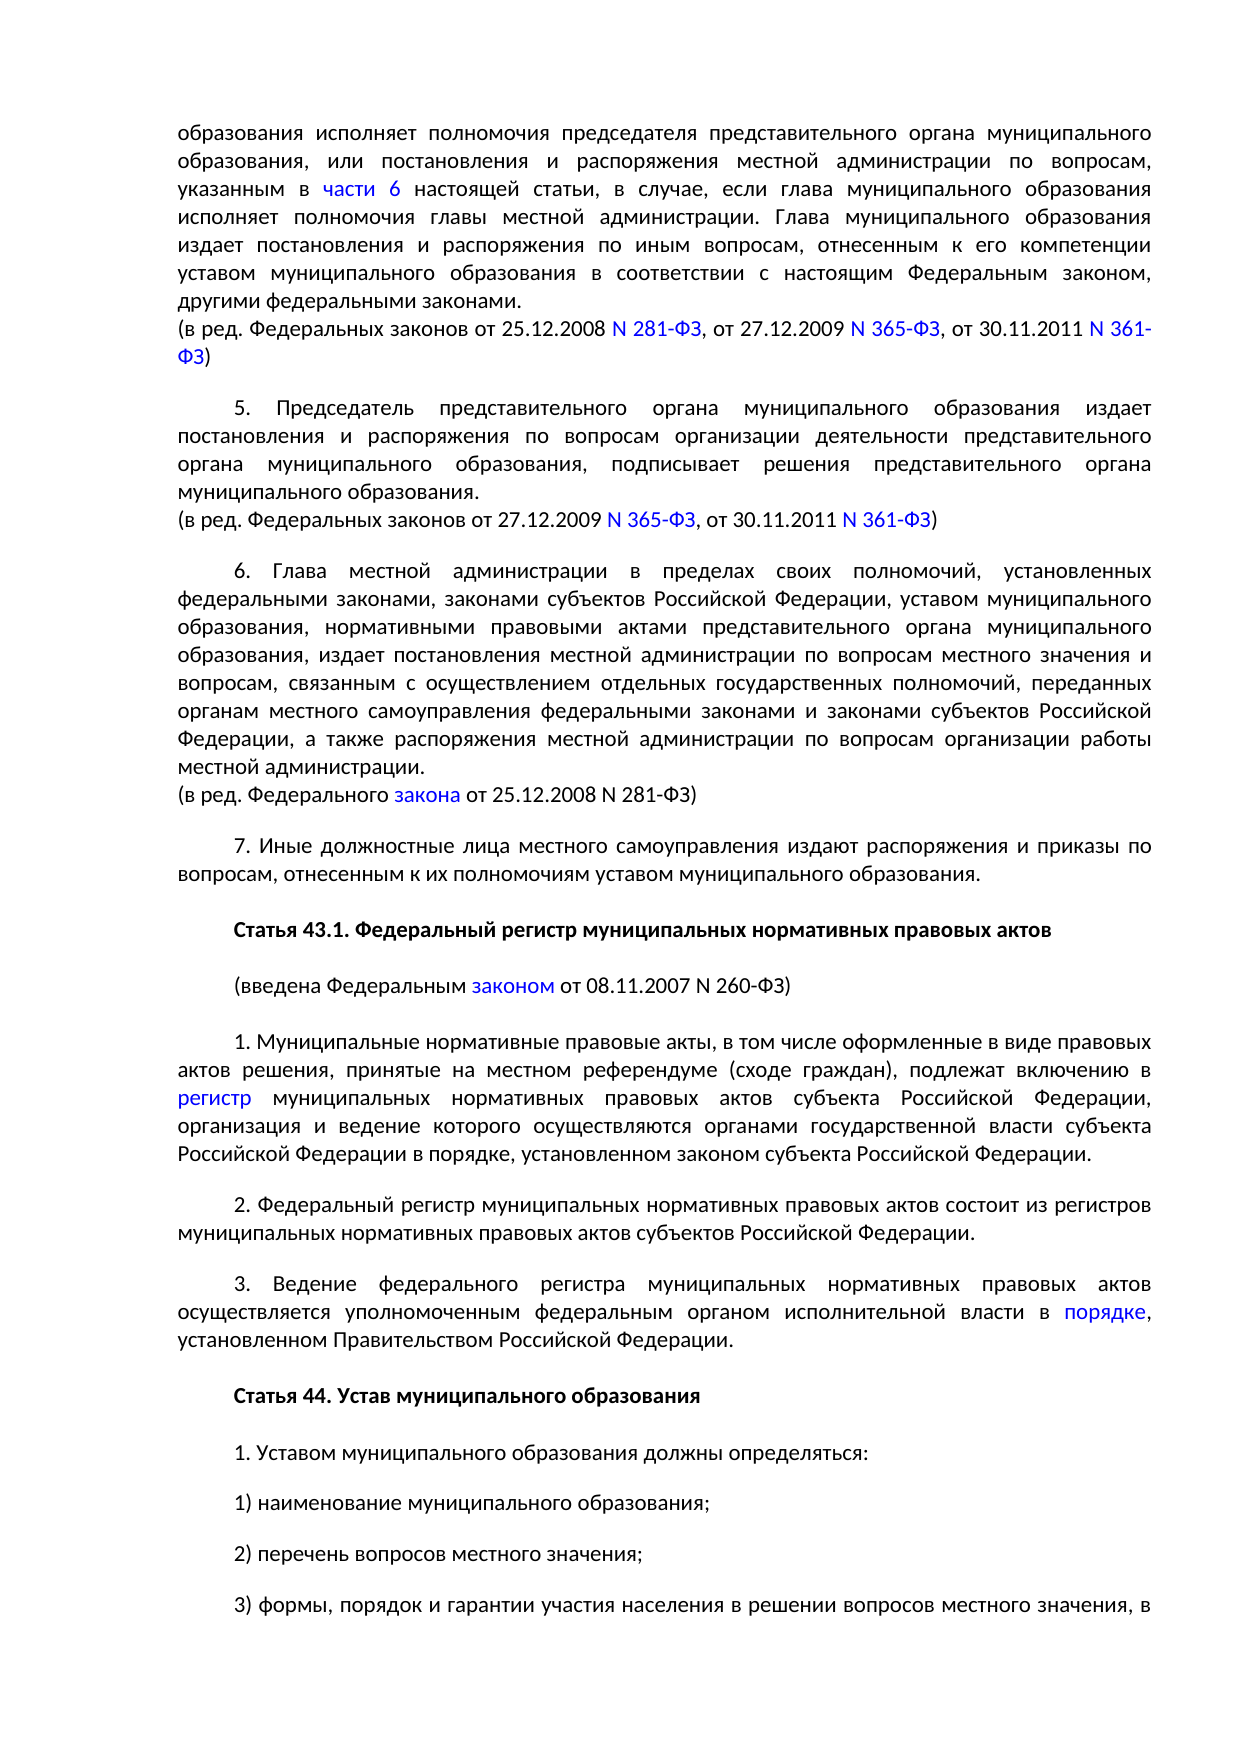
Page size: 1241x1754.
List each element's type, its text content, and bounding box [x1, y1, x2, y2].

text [177, 1590, 1152, 1618]
text 5. Председатель представительного органа муниципального образования издает постановления и распоряжения по вопросам организации деятельности представительного органа муниципального образования, подписывает решения представительного органа муниципального образования. [177, 393, 1152, 505]
text 7. Иные должностные лица местного самоуправления издают распоряжения и приказы по вопросам, отнесенным к их полномочиям уставом муниципального образования. [177, 831, 1152, 887]
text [177, 118, 1152, 314]
text 1) наименование муниципального образования; [177, 1488, 1152, 1517]
title Статья 44. Устав муниципального образования [177, 1382, 1152, 1409]
text 6. Глава местной администрации в пределах своих полномочий, установленных федеральными законами, законами субъектов Российской Федерации, уставом муниципального образования, нормативными правовыми актами представительного органа муниципального образования, издает постановления местной администрации по вопросам местного значения и вопросам, связанным с осуществлением отдельных государственных полномочий, переданных органам местного самоуправления федеральными законами и законами субъектов Российской Федерации, а также распоряжения местной администрации по вопросам организации работы местной администрации. [177, 556, 1152, 780]
text (введена Федеральным законом от 08.11.2007 N 260-ФЗ) [177, 971, 1152, 999]
text (в ред. Федеральных законов от 25.12.2008 N 281-ФЗ, от 27.12.2009 N 365-ФЗ, от 30.11.2011 N 361-ФЗ) [177, 314, 1152, 370]
text 3. Ведение федерального регистра муниципальных нормативных правовых актов осуществляется уполномоченным федеральным органом исполнительной власти в порядке, установленном Правительством Российской Федерации. [177, 1269, 1152, 1353]
text 2) перечень вопросов местного значения; [177, 1539, 1152, 1567]
text (в ред. Федерального закона от 25.12.2008 N 281-ФЗ) [177, 780, 1152, 808]
text (в ред. Федеральных законов от 27.12.2009 N 365-ФЗ, от 30.11.2011 N 361-ФЗ) [177, 505, 1152, 533]
text 1. Уставом муниципального образования должны определяться: [177, 1438, 1152, 1466]
text 1. Муниципальные нормативные правовые акты, в том числе оформленные в виде правовых актов решения, принятые на местном референдуме (сходе граждан), подлежат включению в регистр муниципальных нормативных правовых актов субъекта Российской Федерации, организация и ведение которого осуществляются органами государственной власти субъекта Российской Федерации в порядке, установленном законом субъекта Российской Федерации. [177, 1027, 1152, 1168]
title Статья 43.1. Федеральный регистр муниципальных нормативных правовых актов [177, 915, 1152, 943]
text 2. Федеральный регистр муниципальных нормативных правовых актов состоит из регистров муниципальных нормативных правовых актов субъектов Российской Федерации. [177, 1191, 1152, 1247]
